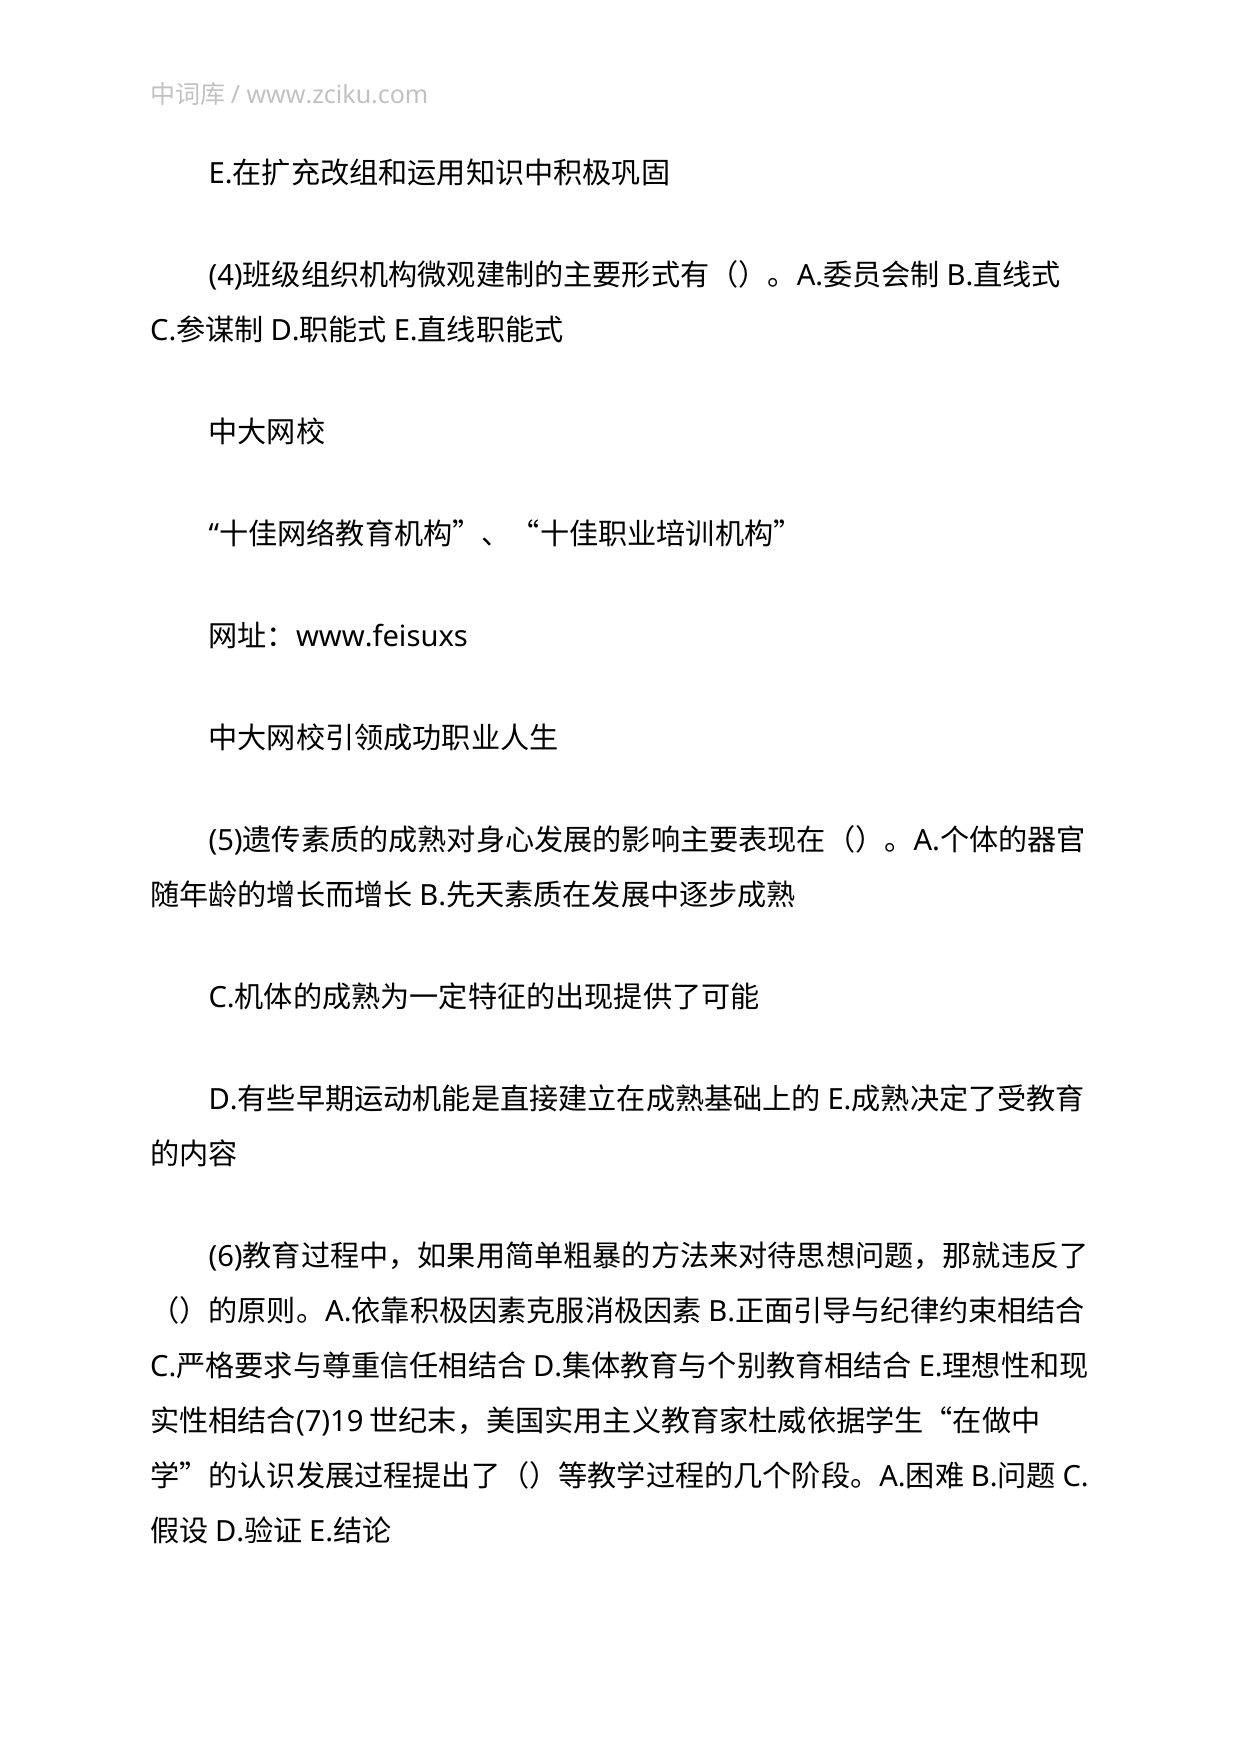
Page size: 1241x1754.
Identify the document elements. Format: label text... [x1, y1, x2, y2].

text (6)教育过程中，如果用简单粗暴的方法来对待思想问题，那就违反了（）的原则。A.依靠积极因素克服消极因素 B.正面引导与纪律约束相结合 C.严格要求与尊重信任相结合 D.集体教育与个别教育相结合 E.理想性和现实性相结合(7)19世纪末，美国实用主义教育家杜威依据学生“在做中学”的认识发展过程提出了（）等教学过程的几个阶段。A.困难 B.问题 C.假设 D.验证 E.结论 [150, 1232, 1090, 1549]
text E.在扩充改组和运用知识中积极巩固 [150, 150, 1090, 192]
text (4)班级组织机构微观建制的主要形式有（）。A.委员会制 B.直线式 C.参谋制 D.职能式 E.直线职能式 [150, 252, 1090, 349]
text “十佳网络教育机构”、“十佳职业培训机构” [150, 511, 1090, 553]
text C.机体的成熟为一定特征的出现提供了可能 [150, 973, 1090, 1016]
text 网址：www.feisuxs [150, 613, 1090, 655]
text 中大网校引领成功职业人生 [150, 715, 1090, 757]
text (5)遗传素质的成熟对身心发展的影响主要表现在（）。A.个体的器官随年龄的增长而增长 B.先天素质在发展中逐步成熟 [150, 816, 1090, 914]
text D.有些早期运动机能是直接建立在成熟基础上的 E.成熟决定了受教育的内容 [150, 1075, 1090, 1173]
text 中大网校 [150, 409, 1090, 451]
